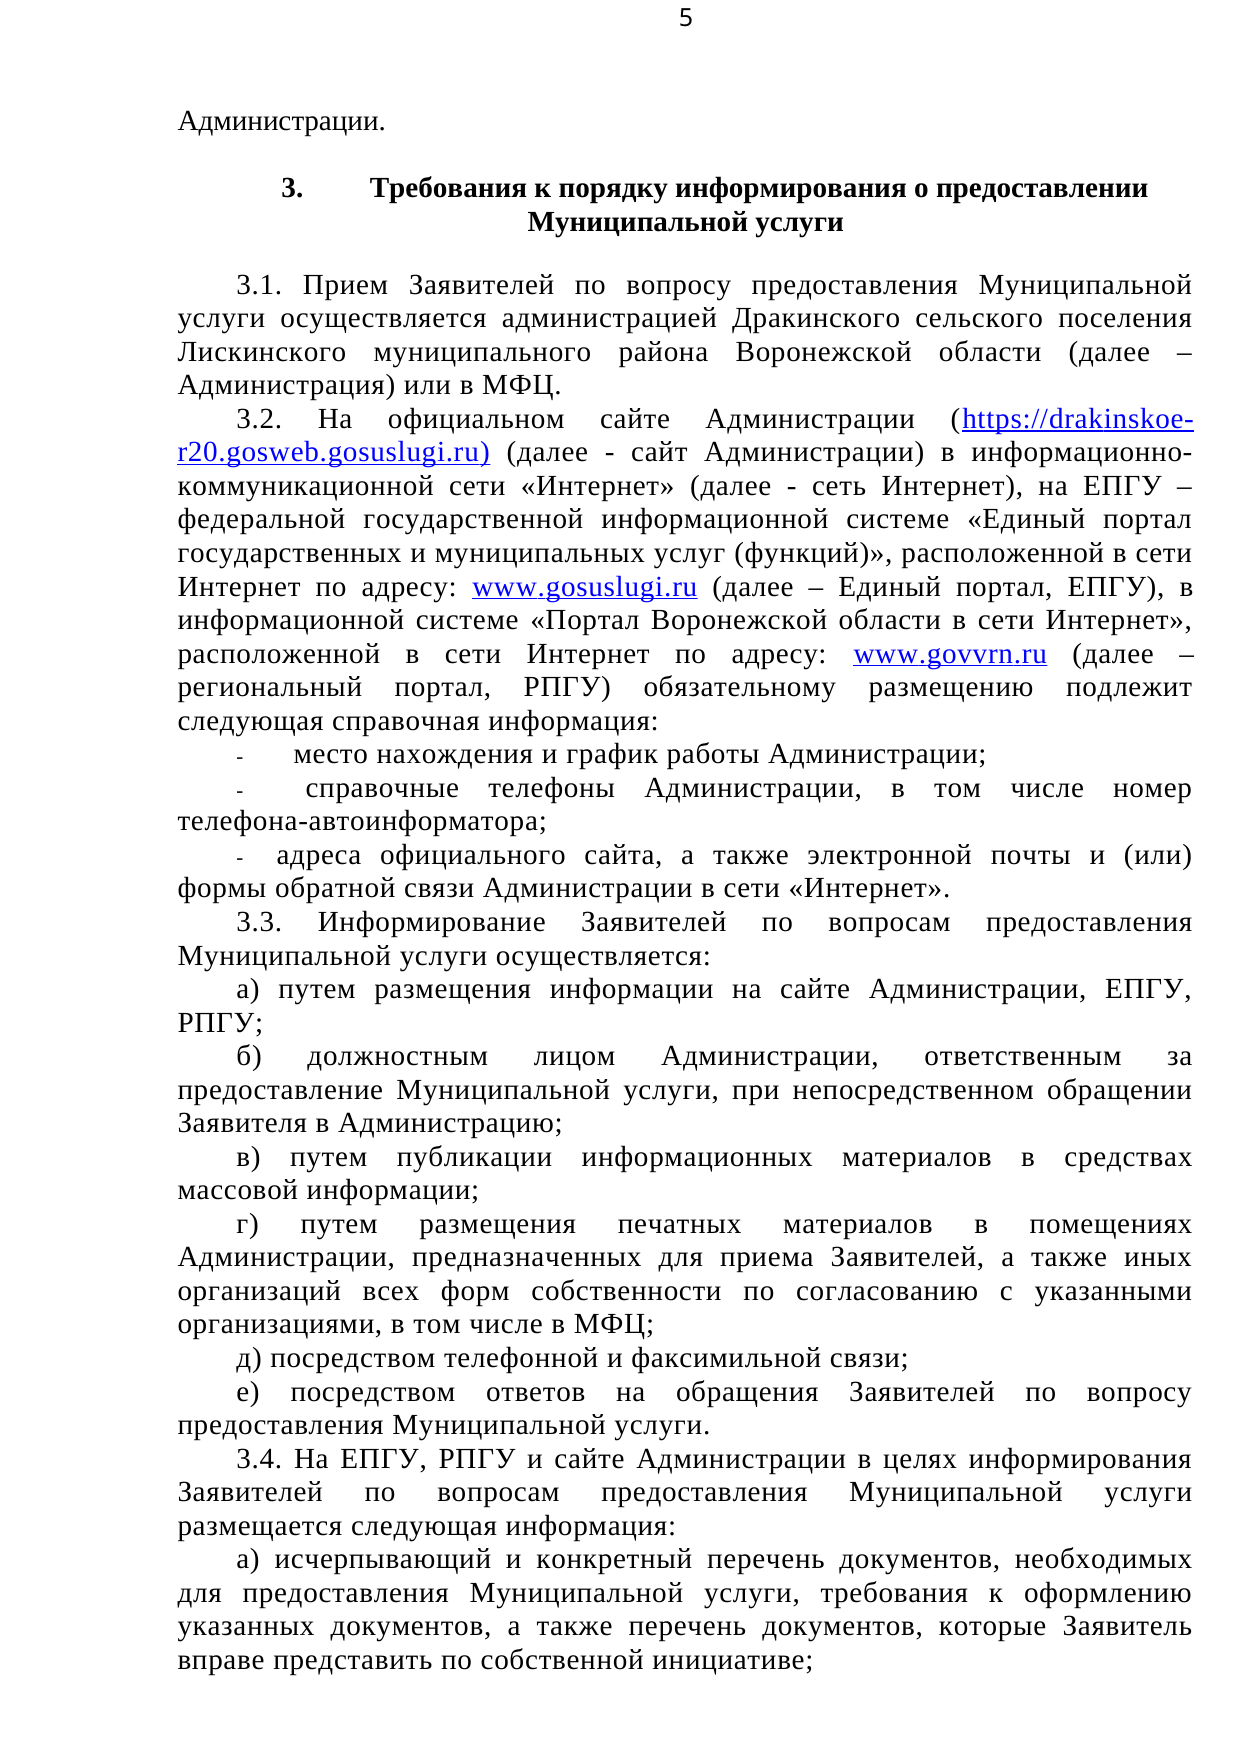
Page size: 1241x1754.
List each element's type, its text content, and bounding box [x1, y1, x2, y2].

text г) путем размещения печатных материалов в помещениях Администрации, предназначенных для приема Заявителей, а также иных организаций всех форм собственности по согласованию с указанными организациями, в том числе в МФЦ; [177, 1206, 1194, 1340]
text д) посредством телефонной и факсимильной связи; [177, 1340, 1194, 1374]
list Требования к порядку информирования о предоставлении Муниципальной услуги [177, 171, 1194, 238]
list справочные телефоны Администрации, в том числе номер телефона-автоинформатора; [177, 770, 1194, 837]
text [177, 103, 1194, 137]
text 3.3. Информирование Заявителей по вопросам предоставления Муниципальной услуги осуществляется: [177, 904, 1194, 971]
list адреса официального сайта, а также электронной почты и (или) формы обратной связи Администрации в сети «Интернет». [177, 837, 1194, 904]
text б) должностным лицом Администрации, ответственным за предоставление Муниципальной услуги, при непосредственном обращении Заявителя в Администрацию; [177, 1038, 1194, 1139]
text 3.4. На ЕПГУ, РПГУ и сайте Администрации в целях информирования Заявителей по вопросам предоставления Муниципальной услуги размещается следующая информация: [177, 1441, 1194, 1541]
text а) исчерпывающий и конкретный перечень документов, необходимых для предоставления Муниципальной услуги, требования к оформлению указанных документов, а также перечень документов, которые Заявитель вправе представить по собственной инициативе; [177, 1541, 1194, 1676]
text 3.1. Прием Заявителей по вопросу предоставления Муниципальной услуги осуществляется администрацией Дракинского сельского поселения Лискинского муниципального района Воронежской области (далее – Администрация) или в МФЦ. [177, 267, 1194, 401]
text а) путем размещения информации на сайте Администрации, ЕПГУ, РПГУ; [177, 971, 1194, 1038]
list место нахождения и график работы Администрации; [177, 736, 1194, 770]
text в) путем публикации информационных материалов в средствах массовой информации; [177, 1139, 1194, 1206]
text е) посредством ответов на обращения Заявителей по вопросу предоставления Муниципальной услуги. [177, 1374, 1194, 1441]
text 3.2. На официальном сайте Администрации (https://drakinskoe-r20.gosweb.gosuslugi.ru) (далее - сайт Администрации) в информационно-коммуникационной сети «Интернет» (далее - сеть Интернет), на ЕПГУ – федеральной государственной информационной системе «Единый портал государственных и муниципальных услуг (функций)», расположенной в сети Интернет по адресу: www.gosuslugi.ru (далее – Единый портал, ЕПГУ), в информационной системе «Портал Воронежской области в сети Интернет», расположенной в сети Интернет по адресу: www.govvrn.ru (далее – региональный портал, РПГУ) обязательному размещению подлежит следующая справочная информация: [177, 401, 1194, 736]
